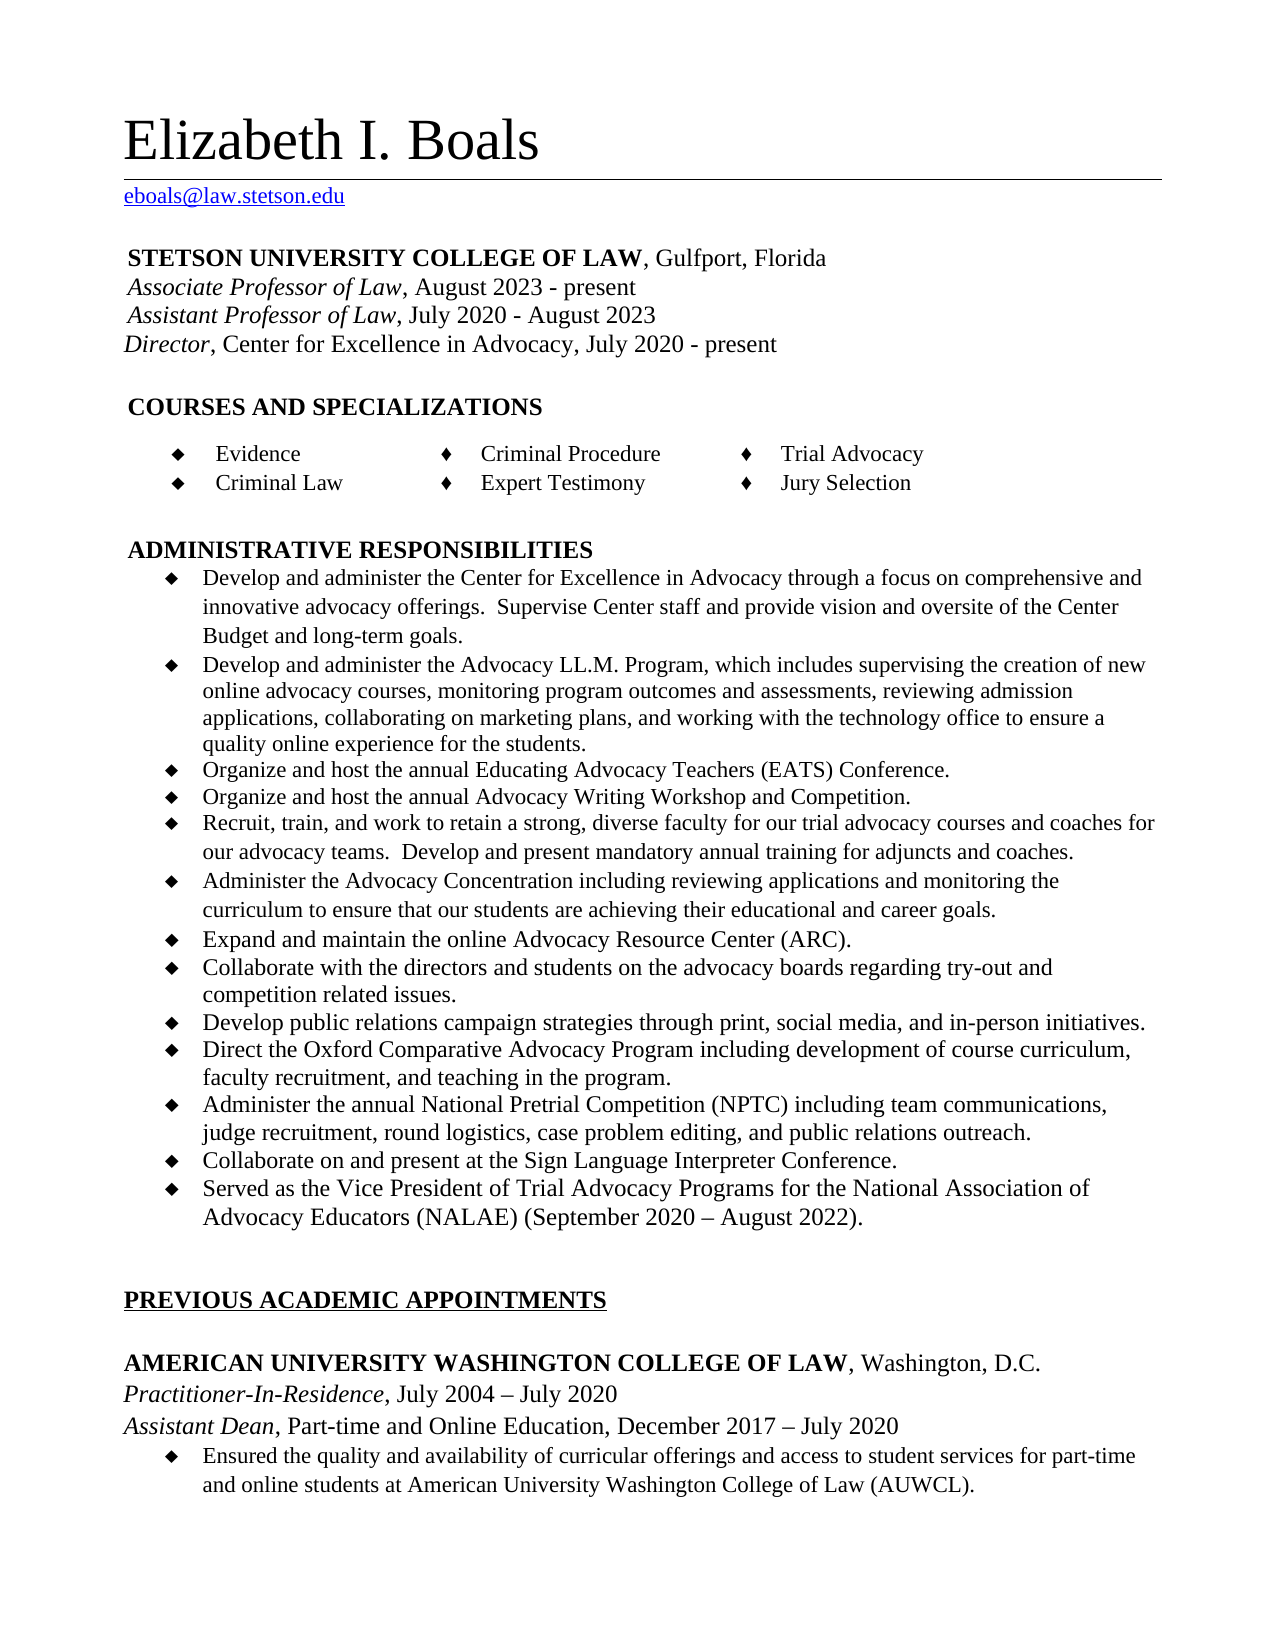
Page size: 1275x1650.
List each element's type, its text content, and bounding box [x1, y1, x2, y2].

list COURSES AND SPECIALIZATIONS [127, 392, 1162, 421]
text PREVIOUS ACADEMIC APPOINTMENTS [124, 1285, 1162, 1313]
list Recruit, train, and work to retain a strong, diverse faculty for our trial advocacy courses and coaches for our advocacy teams. Develop and present mandatory annual training for adjuncts and coaches. [165, 809, 1162, 864]
text AMERICAN UNIVERSITY WASHINGTON COLLEGE OF LAW, Washington, D.C. [124, 1348, 1162, 1377]
text STETSON UNIVERSITY COLLEGE OF LAW, Gulfport, Florida [127, 243, 1162, 272]
list Organize and host the annual Educating Advocacy Teachers (EATS) Conference. [165, 756, 1162, 783]
list Administer the Advocacy Concentration including reviewing applications and monitoring the curriculum to ensure that our students are achieving their educational and career goals. [165, 867, 1162, 922]
text Assistant Professor of Law, July 2020 - August 2023 [127, 301, 1162, 329]
text Assistant Dean, Part-time and Online Education, December 2017 – July 2020 [124, 1411, 1162, 1440]
list Administer the annual National Pretrial Competition (NPTC) including team communications, judge recruitment, round logistics, case problem editing, and public relations outreach. [165, 1091, 1162, 1146]
list Collaborate on and present at the Sign Language Interpreter Conference. [165, 1146, 1162, 1173]
text Director, Center for Excellence in Advocacy, July 2020 - present [124, 329, 1162, 358]
list Organize and host the annual Advocacy Writing Workshop and Competition. [165, 783, 1162, 809]
text ADMINISTRATIVE RESPONSIBILITIES [127, 535, 1162, 564]
text Associate Professor of Law, August 2023 - present [127, 272, 1162, 301]
list Served as the Vice President of Trial Advocacy Programs for the National Association of Advocacy Educators (NALAE) (September 2020 – August 2022). [165, 1173, 1162, 1231]
list Develop and administer the Center for Excellence in Advocacy through a focus on comprehensive and innovative advocacy offerings. Supervise Center staff and provide vision and oversite of the Center Budget and long-term goals. [165, 564, 1162, 648]
list Collaborate with the directors and students on the advocacy boards regarding try-out and competition related issues. [165, 952, 1162, 1008]
text Practitioner-In-Residence, July 2004 – July 2020 [123, 1379, 1162, 1408]
list Direct the Oxford Comparative Advocacy Program including development of course curriculum, faculty recruitment, and teaching in the program. [165, 1035, 1162, 1091]
list Expand and maintain the online Advocacy Resource Center (ARC). [165, 925, 1162, 952]
text Elizabeth I. Boals [124, 105, 1162, 172]
list Ensured the quality and availability of curricular offerings and access to student services for part-time and online students at American University Washington College of Law (AUWCL). [165, 1442, 1162, 1498]
list Develop and administer the Advocacy LL.M. Program, which includes supervising the creation of new online advocacy courses, monitoring program outcomes and assessments, reviewing admission applications, collaborating on marketing plans, and working with the technology office to ensure a quality online experience for the students. [165, 651, 1162, 756]
text eboals@law.stetson.edu [124, 180, 1162, 208]
list Develop public relations campaign strategies through print, social media, and in-person initiatives. [165, 1008, 1162, 1035]
